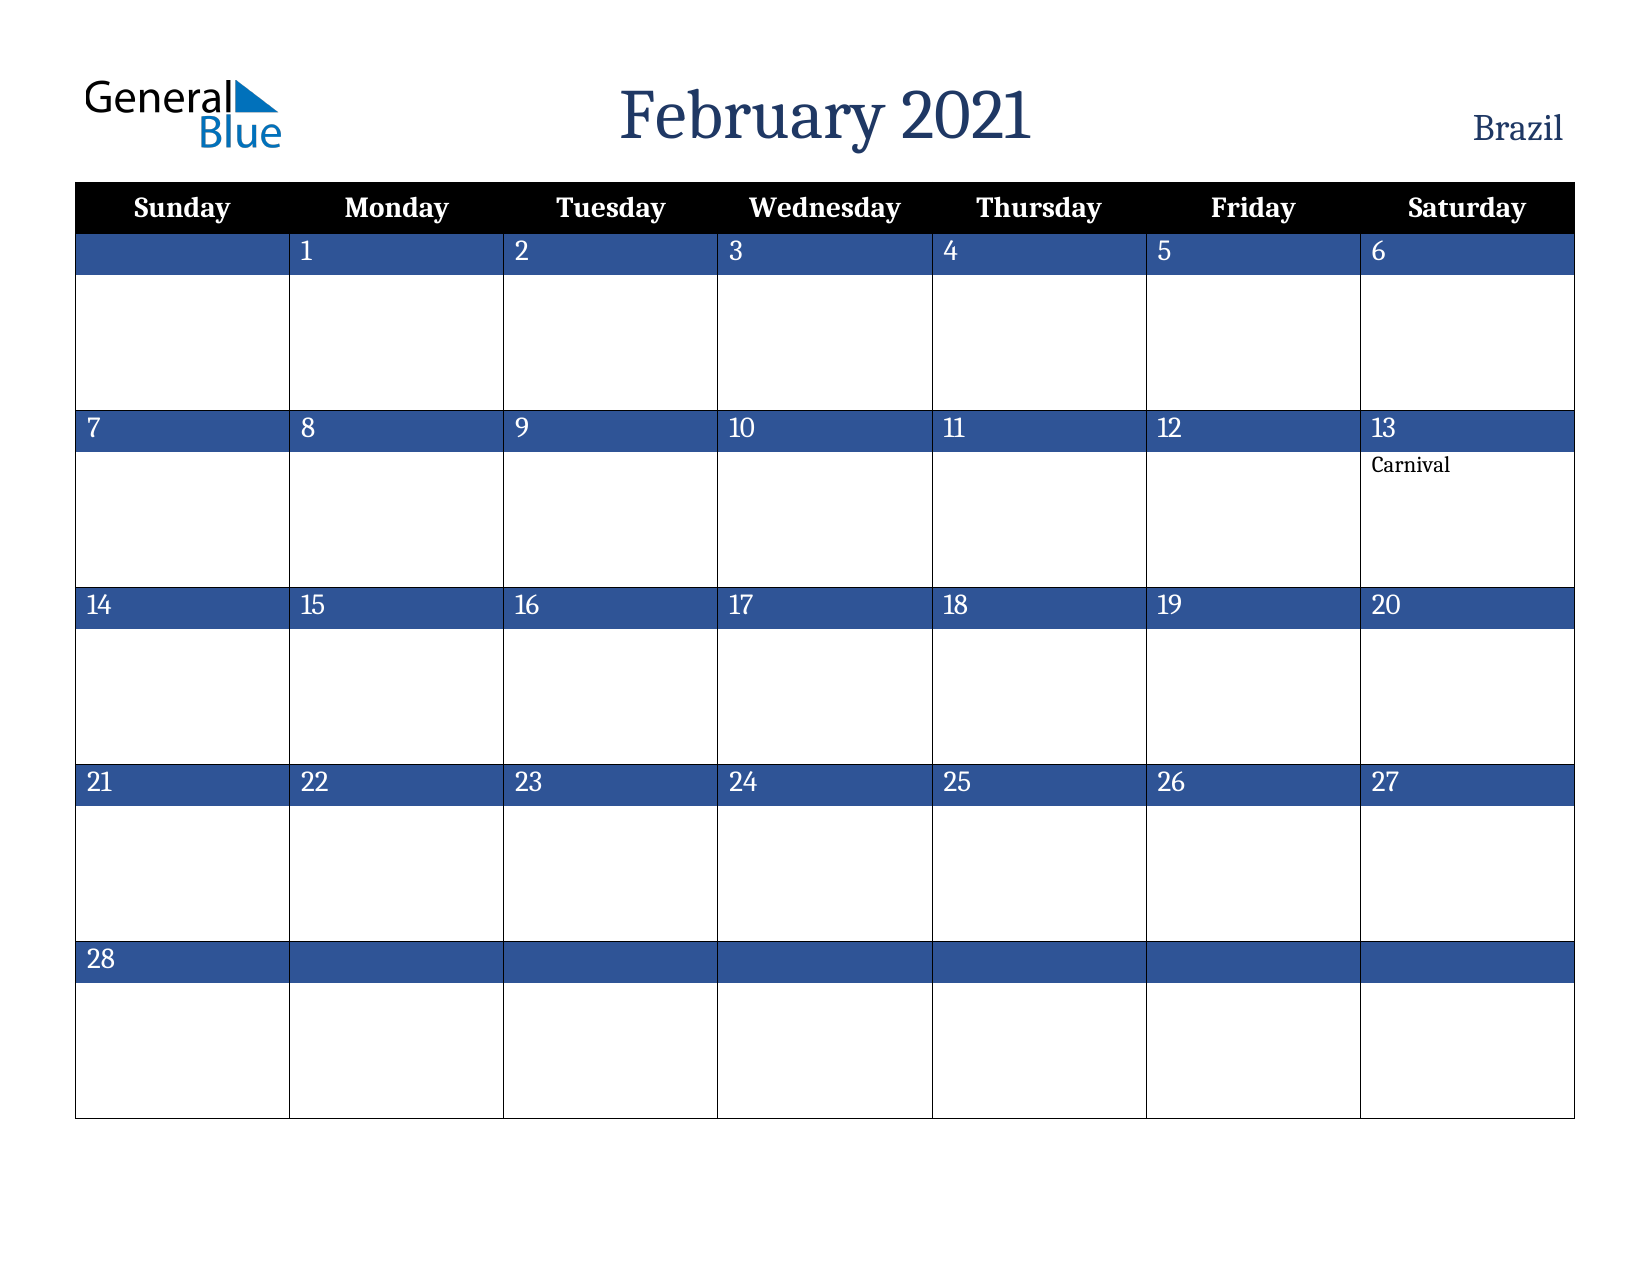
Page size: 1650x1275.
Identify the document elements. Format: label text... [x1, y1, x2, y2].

table_cell [76, 234, 289, 275]
table_cell 9 [504, 411, 717, 452]
table_cell [504, 983, 717, 1118]
table_cell [1361, 629, 1574, 764]
table_cell Sunday [76, 183, 289, 233]
table_cell [718, 275, 932, 410]
table_cell [1147, 942, 1360, 983]
table_cell 27 [1361, 765, 1574, 806]
table_cell [718, 983, 932, 1118]
table_cell [1147, 452, 1360, 587]
table_cell 7 [76, 411, 289, 452]
table_header February 2021 [504, 75, 1146, 182]
table_cell [718, 452, 932, 587]
table_cell [933, 629, 1146, 764]
table_cell [1361, 942, 1574, 983]
table_cell Wednesday [718, 183, 932, 233]
table_cell Thursday [933, 183, 1146, 233]
table_cell Carnival [1361, 452, 1574, 587]
table_cell [1147, 629, 1360, 764]
table_cell 14 [76, 588, 289, 629]
table_cell [1147, 983, 1360, 1118]
table_cell [718, 942, 932, 983]
table_cell [290, 806, 503, 941]
table_cell [1361, 275, 1574, 410]
table_cell Friday [1147, 183, 1360, 233]
table_cell [504, 629, 717, 764]
table_cell 23 [504, 765, 717, 806]
table_cell [933, 452, 1146, 587]
table_cell [76, 452, 289, 587]
picture [86, 80, 281, 148]
table_cell 21 [76, 765, 289, 806]
table_cell [76, 983, 289, 1118]
table_cell 1 [290, 234, 503, 275]
table_cell 16 [504, 588, 717, 629]
table_cell 5 [1147, 234, 1360, 275]
table_cell Saturday [1361, 183, 1574, 233]
table_cell 19 [1147, 588, 1360, 629]
table_cell 13 [1361, 411, 1574, 452]
table_cell [933, 942, 1146, 983]
table_cell [76, 629, 289, 764]
table_cell 11 [933, 411, 1146, 452]
table_cell [504, 942, 717, 983]
table_cell 20 [1361, 588, 1574, 629]
table_cell [76, 275, 289, 410]
table_cell [290, 629, 503, 764]
table_cell 3 [718, 234, 932, 275]
table_cell 25 [933, 765, 1146, 806]
table_cell [290, 275, 503, 410]
table_cell [76, 806, 289, 941]
table_cell 8 [290, 411, 503, 452]
table_cell 22 [290, 765, 503, 806]
table_cell [504, 452, 717, 587]
table_cell 12 [1147, 411, 1360, 452]
table_cell [1361, 806, 1574, 941]
table_header Brazil [1146, 75, 1574, 182]
table_cell 10 [718, 411, 932, 452]
table_cell Monday [290, 183, 503, 233]
table_cell [504, 806, 717, 941]
table_cell 2 [504, 234, 717, 275]
table_cell 24 [718, 765, 932, 806]
table_header [76, 75, 503, 182]
table_cell Tuesday [504, 183, 717, 233]
table_cell 4 [933, 234, 1146, 275]
table_cell [1361, 983, 1574, 1118]
table_cell [290, 452, 503, 587]
table_cell [1147, 806, 1360, 941]
table_cell 6 [1361, 234, 1574, 275]
table_cell [933, 806, 1146, 941]
table_cell [718, 629, 932, 764]
table_cell 15 [290, 588, 503, 629]
table_cell [1147, 275, 1360, 410]
table_cell [718, 806, 932, 941]
table_cell 18 [933, 588, 1146, 629]
table_cell 26 [1147, 765, 1360, 806]
table_cell [933, 983, 1146, 1118]
table_cell [290, 983, 503, 1118]
table_cell [504, 275, 717, 410]
table_cell 17 [718, 588, 932, 629]
table_cell 28 [76, 942, 289, 983]
table_cell [290, 942, 503, 983]
table_cell [933, 275, 1146, 410]
